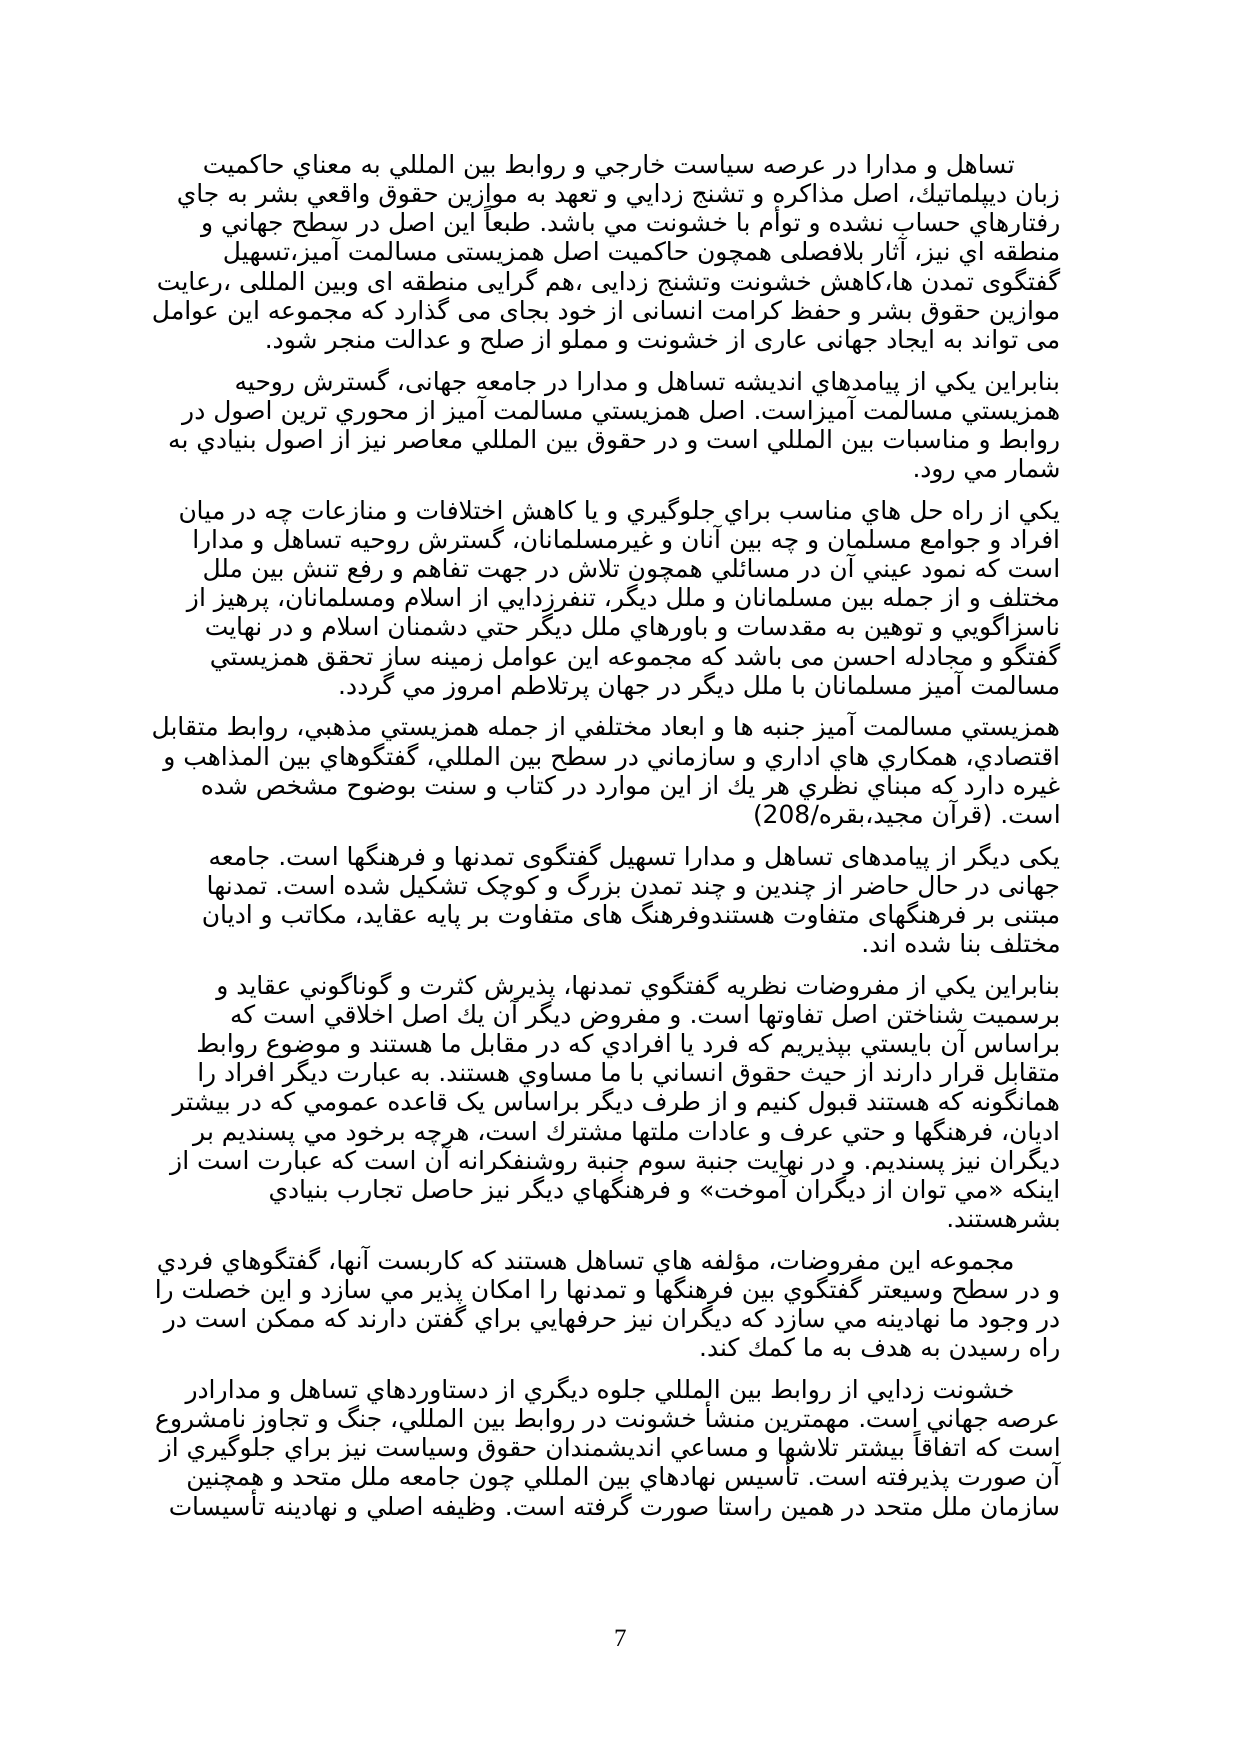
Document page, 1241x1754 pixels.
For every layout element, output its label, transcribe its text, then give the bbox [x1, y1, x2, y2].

text بنابراین يكي از پيامدهاي انديشه تساهل و مدارا در جامعه جهانی، گسترش روحيه همزيستي مسالمت آميزاست. اصل همزيستي مسالمت آميز از محوري ترين اصول در روابط و مناسبات بين المللي است و در حقوق بين المللي معاصر نيز از اصول بنيادي به شمار مي رود. [150, 367, 1061, 483]
text تساهل و مدارا در عرصه سياست خارجي و روابط بين المللي به معناي حاكميت زبان ديپلماتيك، اصل مذاكره و تشنج زدايي و تعهد به موازين حقوق واقعي بشر به جاي رفتارهاي حساب نشده و توأم با خشونت مي باشد. طبعاً اين اصل در سطح جهاني و منطقه اي نیز، آثار بلافصلی همچون حاکمیت اصل همزیستی مسالمت آمیز،تسهیل گفتگوی تمدن ها،کاهش خشونت وتشنج زدایی ،هم گرایی منطقه ای وبین المللی ،رعایت موازین حقوق بشر و حفظ کرامت انسانی از خود بجای می گذارد که مجموعه این عوامل می تواند به ایجاد جهانی عاری از خشونت و مملو از صلح و عدالت منجر شود. [150, 150, 1061, 354]
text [150, 1375, 1061, 1521]
text مجموعه اين مفروضات، مؤلفه هاي تساهل هستند كه كاربست آنها، گفتگوهاي فردي و در سطح وسيعتر گفتگوي بين فرهنگها و تمدنها را امكان پذير مي سازد و اين خصلت را در وجود ما نهادينه مي سازد كه ديگران نيز حرفهايي براي گفتن دارند كه ممكن است در راه رسيدن به هدف به ما كمك كند. [150, 1246, 1061, 1362]
text همزيستي مسالمت آميز جنبه ها و ابعاد مختلفي از جمله همزيستي مذهبي، روابط متقابل اقتصادي، همكاري هاي اداري و سازماني در سطح بين المللي، گفتگوهاي بين المذاهب و غيره دارد كه مبناي نظري هر يك از این موارد در کتاب و سنت بوضوح مشخص شده است. (قرآن مجید،بقره/208) [150, 712, 1061, 829]
text بنابراين يكي از مفروضات نظريه گفتگوي تمدنها، پذيرش كثرت و گوناگوني عقايد و برسميت شناختن اصل تفاوتها است. و مفروض ديگر آن يك اصل اخلاقي است كه براساس آن بايستي بپذيريم كه فرد يا افرادي كه در مقابل ما هستند و موضوع روابط متقابل قرار دارند از حيث حقوق انساني با ما مساوي هستند. به عبارت ديگر افراد را همانگونه كه هستند قبول كنيم و از طرف ديگر براساس يک قاعده عمومي كه در بيشتر اديان، فرهنگها و حتي عرف و عادات ملتها مشترك است، هرچه برخود مي پسنديم بر ديگران نيز پسنديم. و در نهايت جنبة سوم جنبة روشنفكرانه آن است كه عبارت است از اينكه «مي توان از ديگران آموخت» و فرهنگهاي ديگر نيز حاصل تجارب بنيادي بشرهستند. [150, 971, 1061, 1233]
text یکی دیگر از پیامدهای تساهل و مدارا تسهیل گفتگوی تمدنها و فرهنگها است. جامعه جهانی در حال حاضر از چندین و چند تمدن بزرگ و کوچک تشکیل شده است. تمدنها مبتنی بر فرهنگهای متفاوت هستندوفرهنگ های متفاوت بر پایه عقاید، مکاتب و ادیان مختلف بنا شده اند. [150, 842, 1061, 958]
text يكي از راه حل هاي مناسب براي جلوگيري و يا كاهش اختلافات و منازعات چه در ميان افراد و جوامع مسلمان و چه بين آنان و غيرمسلمانان، گسترش روحيه تساهل و مدارا است كه نمود عيني آن در مسائلي همچون تلاش در جهت تفاهم و رفع تنش بين ملل مختلف و از جمله بين مسلمانان و ملل ديگر، تنفرزدايي از اسلام ومسلمانان، پرهيز از ناسزاگويي و توهين به مقدسات و باورهاي ملل ديگر حتي دشمنان اسلام و در نهايت گفتگو و مجادله احسن می باشد كه مجموعه اين عوامل زمينه ساز تحقق همزيستي مسالمت آميز مسلمانان با ملل ديگر در جهان پرتلاطم امروز مي گردد. [150, 496, 1061, 700]
